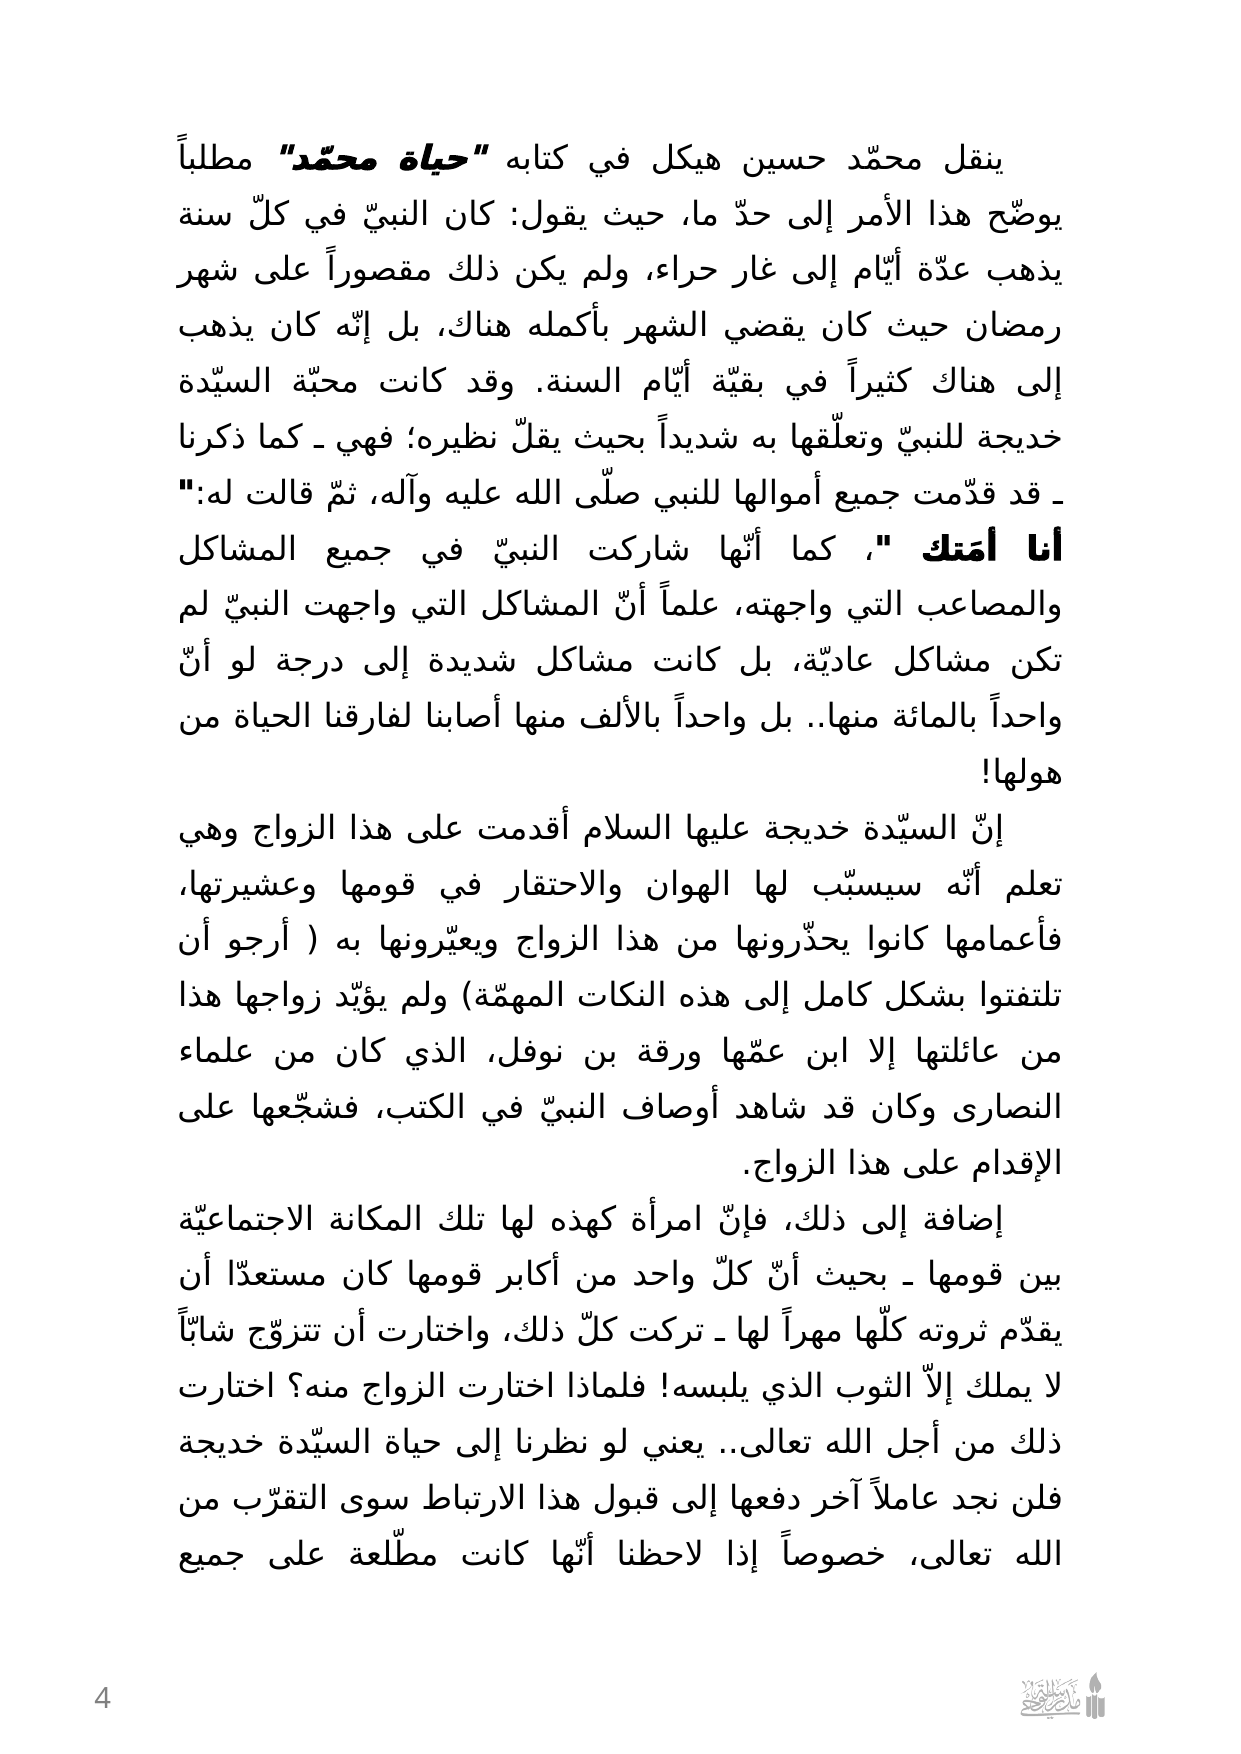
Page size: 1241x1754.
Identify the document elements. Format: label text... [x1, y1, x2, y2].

text إنّ السيّدة خديجة عليها السلام أقدمت على هذا الزواج وهي تعلم أنّه سيسبّب لها الهوان والاحتقار في قومها وعشيرتها، فأعمامها كانوا يحذّرونها من هذا الزواج ويعيّرونها به ( أرجو أن تلتفتوا بشكل كامل إلى هذه النكات المهمّة) ولم يؤيّد زواجها هذا من عائلتها إلا ابن عمّها ورقة بن نوفل، الذي كان من علماء النصارى وكان قد شاهد أوصاف النبيّ في الكتب، فشجّعها على الإقدام على هذا الزواج. [177, 806, 1063, 1197]
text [177, 1197, 1063, 1587]
text ينقل محمّد حسين هيكل في كتابه "حياة محمّد" مطلباً يوضّح هذا الأمر إلى حدّ ما، حيث يقول: كان النبيّ في كلّ سنة يذهب عدّة أيّام إلى غار حراء، ولم يكن ذلك مقصوراً على شهر رمضان حيث كان يقضي الشهر بأكمله هناك، بل إنّه كان يذهب إلى هناك كثيراً في بقيّة أيّام السنة. وقد كانت محبّة السيّدة خديجة للنبيّ وتعلّقها به شديداً بحيث يقلّ نظيره؛ فهي ـ كما ذكرنا ـ قد قدّمت جميع أموالها للنبي صلّى الله عليه وآله، ثمّ قالت له:" أنا أمَتك "، كما أنّها شاركت النبيّ في جميع المشاكل والمصاعب التي واجهته، علماً أنّ المشاكل التي واجهت النبيّ لم تكن مشاكل عاديّة، بل كانت مشاكل شديدة إلى درجة لو أنّ واحداً بالمائة منها.. بل واحداً بالألف منها أصابنا لفارقنا الحياة من هولها! [177, 136, 1063, 806]
picture [1020, 1672, 1105, 1719]
